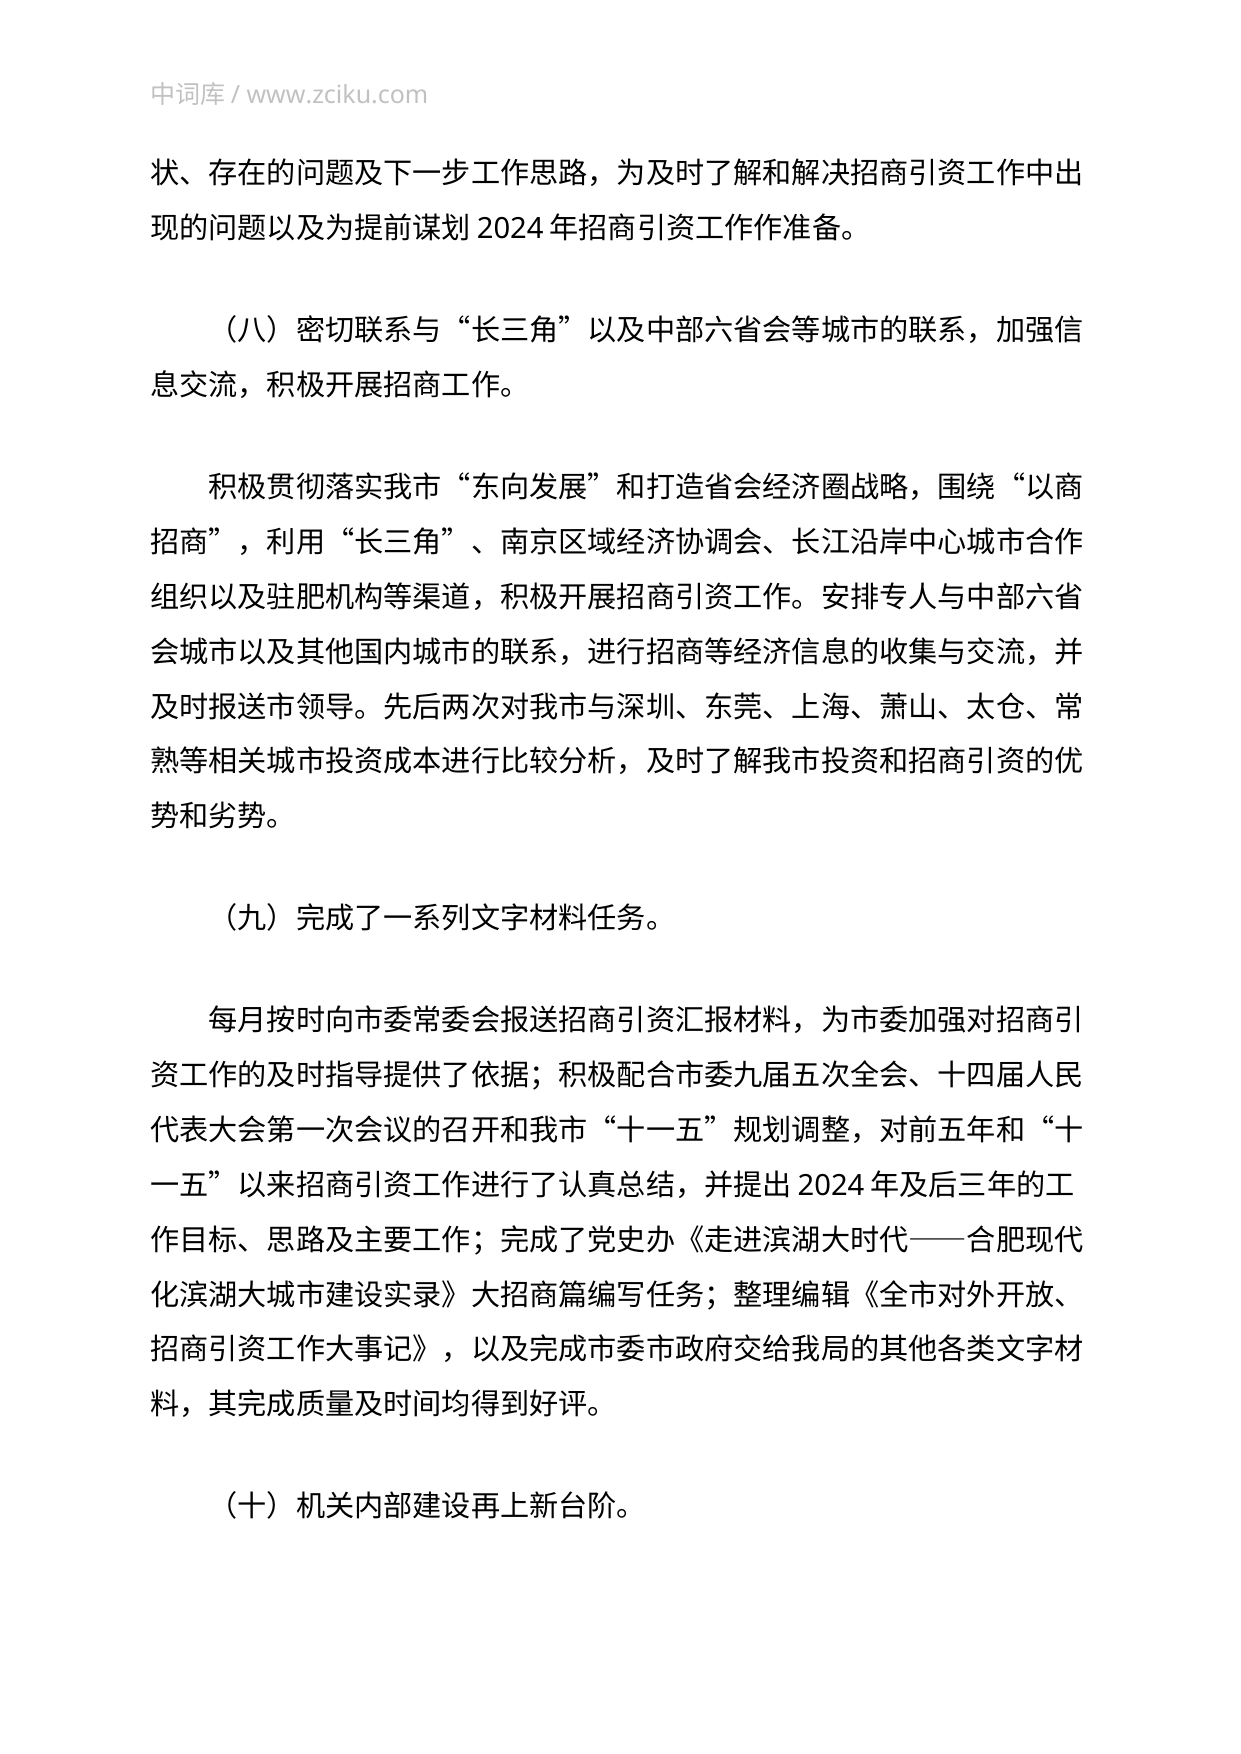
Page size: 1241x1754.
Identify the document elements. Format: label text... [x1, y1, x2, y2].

text 积极贯彻落实我市“东向发展”和打造省会经济圈战略，围绕“以商招商”，利用“长三角”、南京区域经济协调会、长江沿岸中心城市合作组织以及驻肥机构等渠道，积极开展招商引资工作。安排专人与中部六省会城市以及其他国内城市的联系，进行招商等经济信息的收集与交流，并及时报送市领导。先后两次对我市与深圳、东莞、上海、萧山、太仓、常熟等相关城市投资成本进行比较分析，及时了解我市投资和招商引资的优势和劣势。 [150, 463, 1090, 835]
text （九）完成了一系列文字材料任务。 [150, 895, 1090, 937]
text （八）密切联系与“长三角”以及中部六省会等城市的联系，加强信息交流，积极开展招商工作。 [150, 307, 1090, 404]
text （十）机关内部建设再上新台阶。 [150, 1483, 1090, 1525]
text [150, 150, 1090, 247]
text 每月按时向市委常委会报送招商引资汇报材料，为市委加强对招商引资工作的及时指导提供了依据；积极配合市委九届五次全会、十四届人民代表大会第一次会议的召开和我市“十一五”规划调整，对前五年和“十一五”以来招商引资工作进行了认真总结，并提出2024年及后三年的工作目标、思路及主要工作；完成了党史办《走进滨湖大时代——合肥现代化滨湖大城市建设实录》大招商篇编写任务；整理编辑《全市对外开放、招商引资工作大事记》，以及完成市委市政府交给我局的其他各类文字材料，其完成质量及时间均得到好评。 [150, 996, 1090, 1423]
